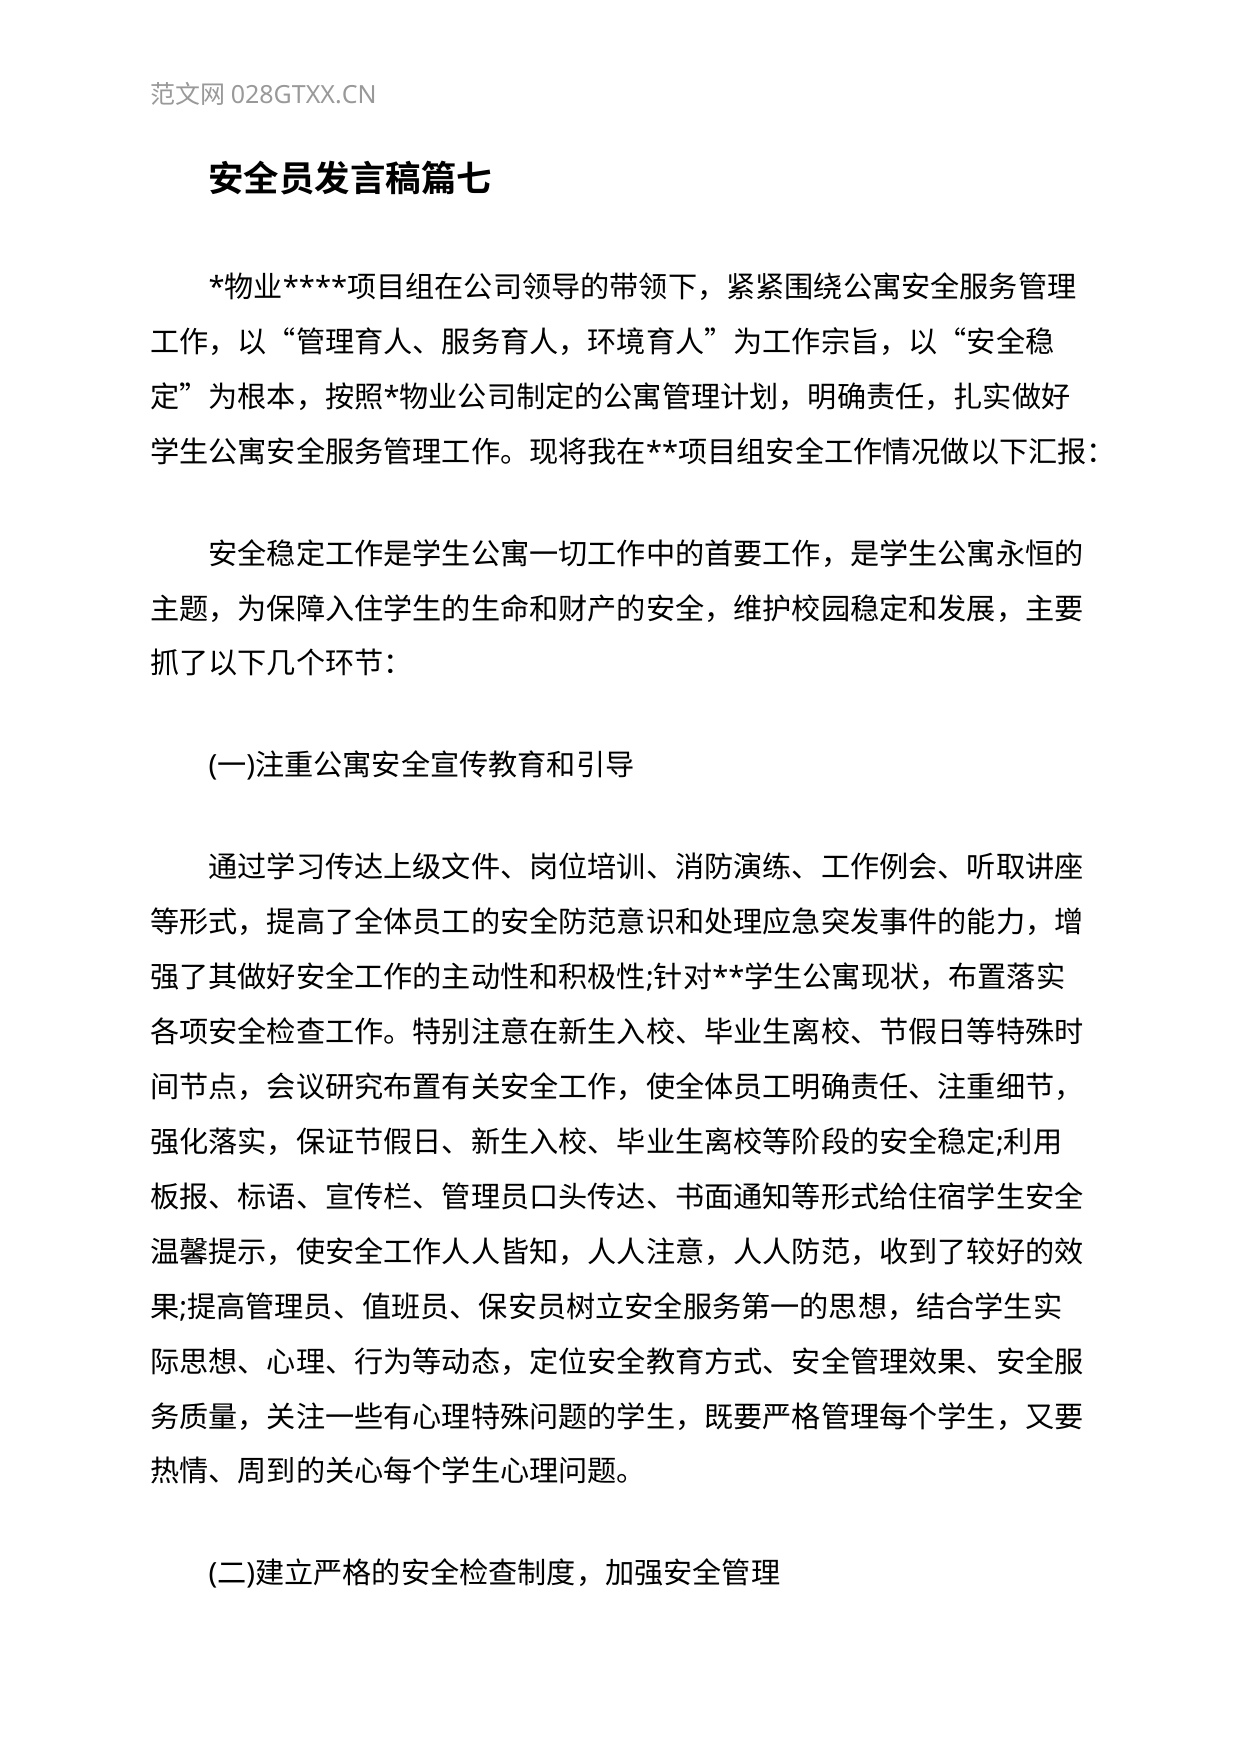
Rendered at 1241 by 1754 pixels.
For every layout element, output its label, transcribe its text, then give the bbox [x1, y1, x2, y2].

text 安全稳定工作是学生公寓一切工作中的首要工作，是学生公寓永恒的主题，为保障入住学生的生命和财产的安全，维护校园稳定和发展，主要抓了以下几个环节： [150, 530, 1090, 682]
text *物业****项目组在公司领导的带领下，紧紧围绕公寓安全服务管理工作，以“管理育人、服务育人，环境育人”为工作宗旨，以“安全稳定”为根本，按照*物业公司制定的公寓管理计划，明确责任，扎实做好学生公寓安全服务管理工作。现将我在**项目组安全工作情况做以下汇报： [150, 263, 1090, 471]
text (一)注重公寓安全宣传教育和引导 [150, 742, 1090, 784]
text (二)建立严格的安全检查制度，加强安全管理 [150, 1550, 1090, 1592]
text 通过学习传达上级文件、岗位培训、消防演练、工作例会、听取讲座等形式，提高了全体员工的安全防范意识和处理应急突发事件的能力，增强了其做好安全工作的主动性和积极性;针对**学生公寓现状，布置落实各项安全检查工作。特别注意在新生入校、毕业生离校、节假日等特殊时间节点，会议研究布置有关安全工作，使全体员工明确责任、注重细节，强化落实，保证节假日、新生入校、毕业生离校等阶段的安全稳定;利用板报、标语、宣传栏、管理员口头传达、书面通知等形式给住宿学生安全温馨提示，使安全工作人人皆知，人人注意，人人防范，收到了较好的效果;提高管理员、值班员、保安员树立安全服务第一的思想，结合学生实际思想、心理、行为等动态，定位安全教育方式、安全管理效果、安全服务质量，关注一些有心理特殊问题的学生，既要严格管理每个学生，又要热情、周到的关心每个学生心理问题。 [150, 844, 1090, 1490]
text 安全员发言稿篇七 [150, 150, 1090, 201]
